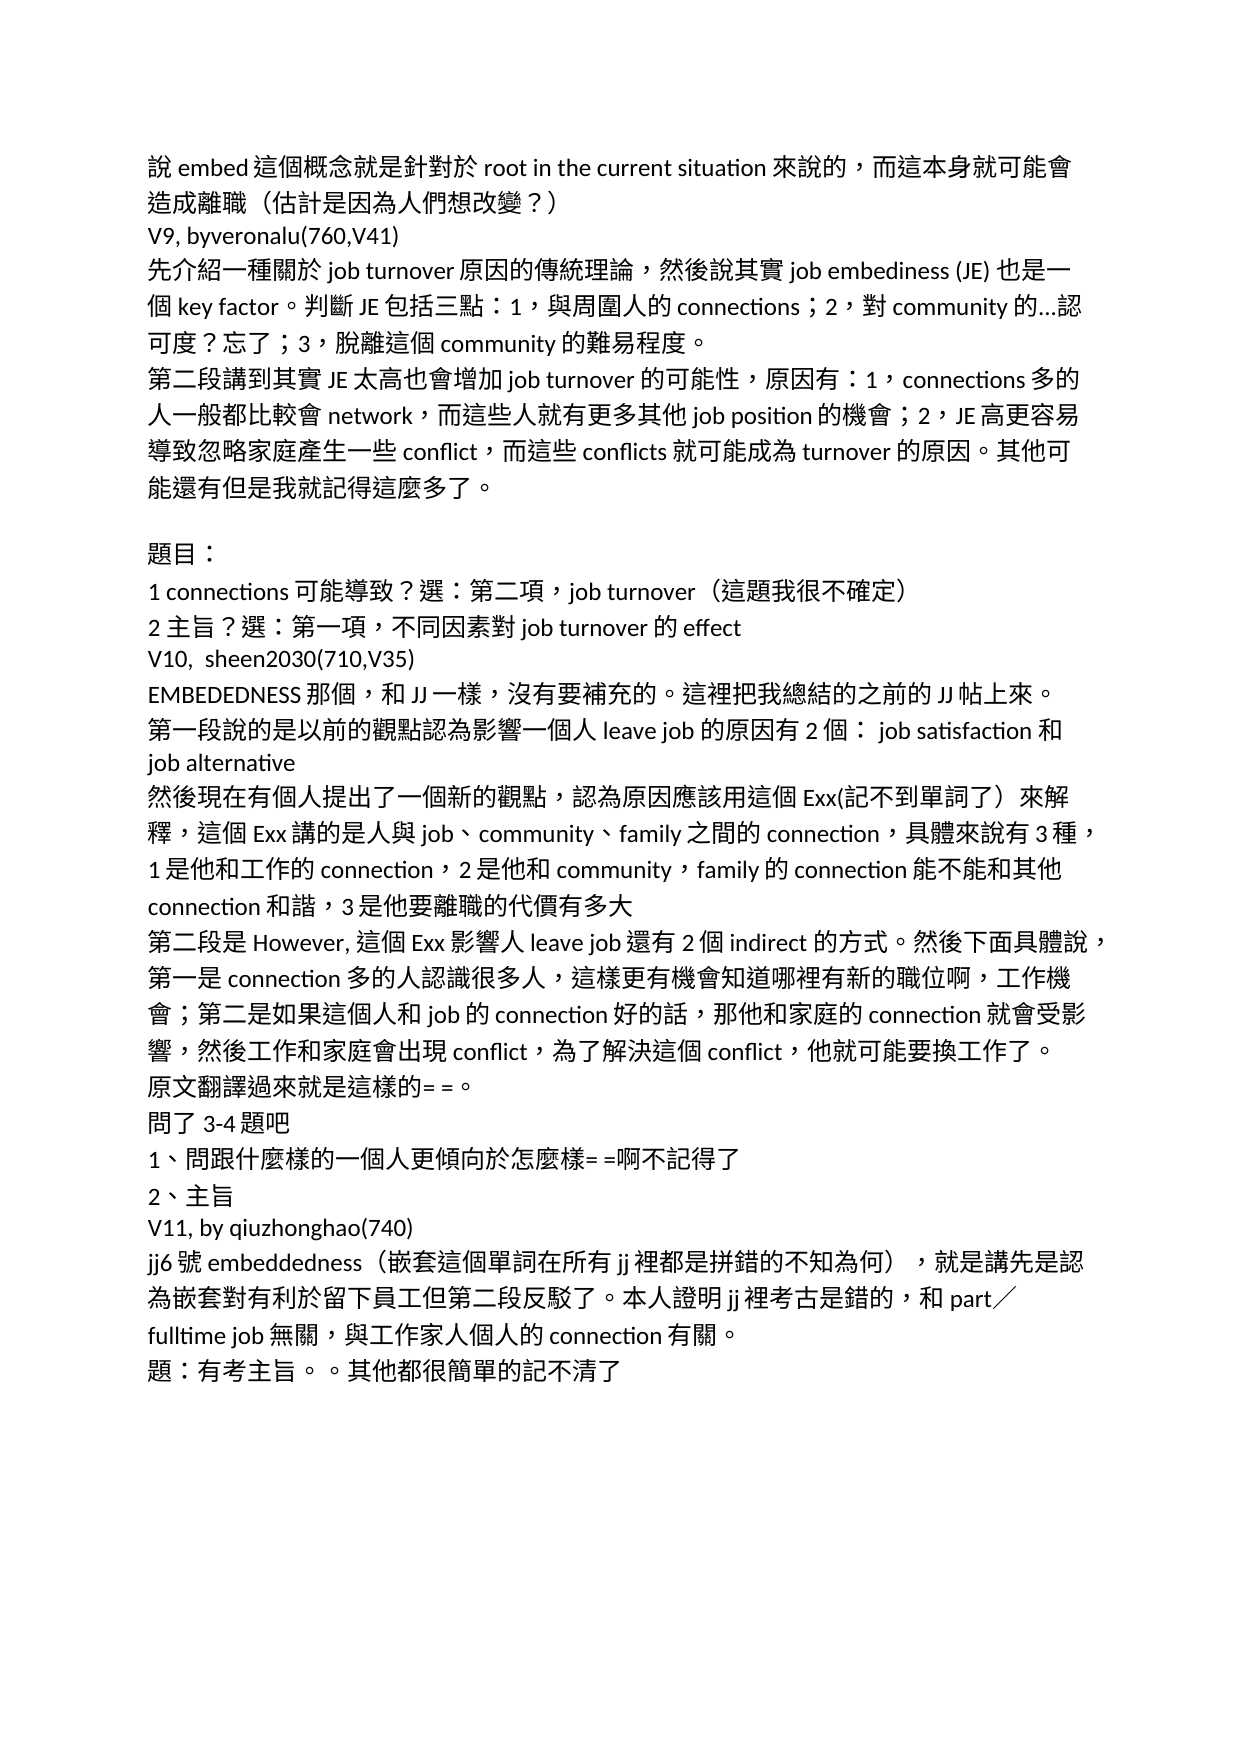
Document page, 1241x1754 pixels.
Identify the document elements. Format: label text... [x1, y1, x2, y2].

text EMBEDEDNESS那個，和JJ一樣，沒有要補充的。這裡把我總結的之前的JJ帖上來。 [148, 674, 1093, 710]
text 第二段是However, 這個Exx影響人leave job還有2個indirect 的方式。然後下面具體說，第一是connection多的人認識很多人，這樣更有機會知道哪裡有新的職位啊，工作機會；第二是如果這個人和job的connection好的話，那他和家庭的connection就會受影響，然後工作和家庭會出現conflict，為了解決這個conflict，他就可能要換工作了。 [148, 922, 1093, 1067]
text 然後現在有個人提出了一個新的觀點，認為原因應該用這個Exx(記不到單詞了）來解釋，這個Exx講的是人與job、community、family之間的connection，具體來說有3種，1是他和工作的connection，2是他和community，family的connection能不能和其他connection和諧，3是他要離職的代價有多大 [148, 777, 1093, 922]
text 先介紹一種關於job turnover原因的傳統理論，然後說其實job embediness (JE) 也是一個key factor。判斷JE包括三點：1，與周圍人的connections；2，對community的...認可度？忘了；3，脫離這個community的難易程度。 [148, 251, 1093, 359]
text 問了3-4題吧 [148, 1103, 1093, 1140]
text 1、問跟什麼樣的一個人更傾向於怎麼樣= =啊不記得了 [148, 1140, 1093, 1176]
text 題目： [148, 535, 1093, 571]
text 第一段說的是以前的觀點認為影響一個人leave job 的原因有2個： job satisfaction 和 job alternative [148, 710, 1093, 777]
text V9, byveronalu(760,V41) [148, 220, 1093, 251]
text V10, sheen2030(710,V35) [148, 644, 1093, 674]
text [148, 148, 1093, 220]
text 2 主旨？選：第一項，不同因素對job turnover的effect [148, 607, 1093, 644]
text 第二段講到其實JE太高也會增加job turnover的可能性，原因有：1，connections多的人一般都比較會network，而這些人就有更多其他job position的機會；2，JE高更容易導致忽略家庭產生一些conflict，而這些conflicts就可能成為turnover的原因。其他可能還有但是我就記得這麼多了。 [148, 359, 1093, 504]
text 1 connections可能導致？選：第二項，job turnover（這題我很不確定） [148, 571, 1093, 607]
text jj6號embeddedness（嵌套這個單詞在所有jj裡都是拼錯的不知為何），就是講先是認為嵌套對有利於留下員工但第二段反駁了。本人證明jj裡考古是錯的，和part／fulltime job無關，與工作家人個人的connection有關。 [148, 1243, 1093, 1351]
text 2、主旨 [148, 1176, 1093, 1212]
text 原文翻譯過來就是這樣的= =。 [148, 1067, 1093, 1103]
text V11, by qiuzhonghao(740) [148, 1212, 1093, 1243]
text 題：有考主旨。。其他都很簡單的記不清了 [148, 1351, 1093, 1388]
